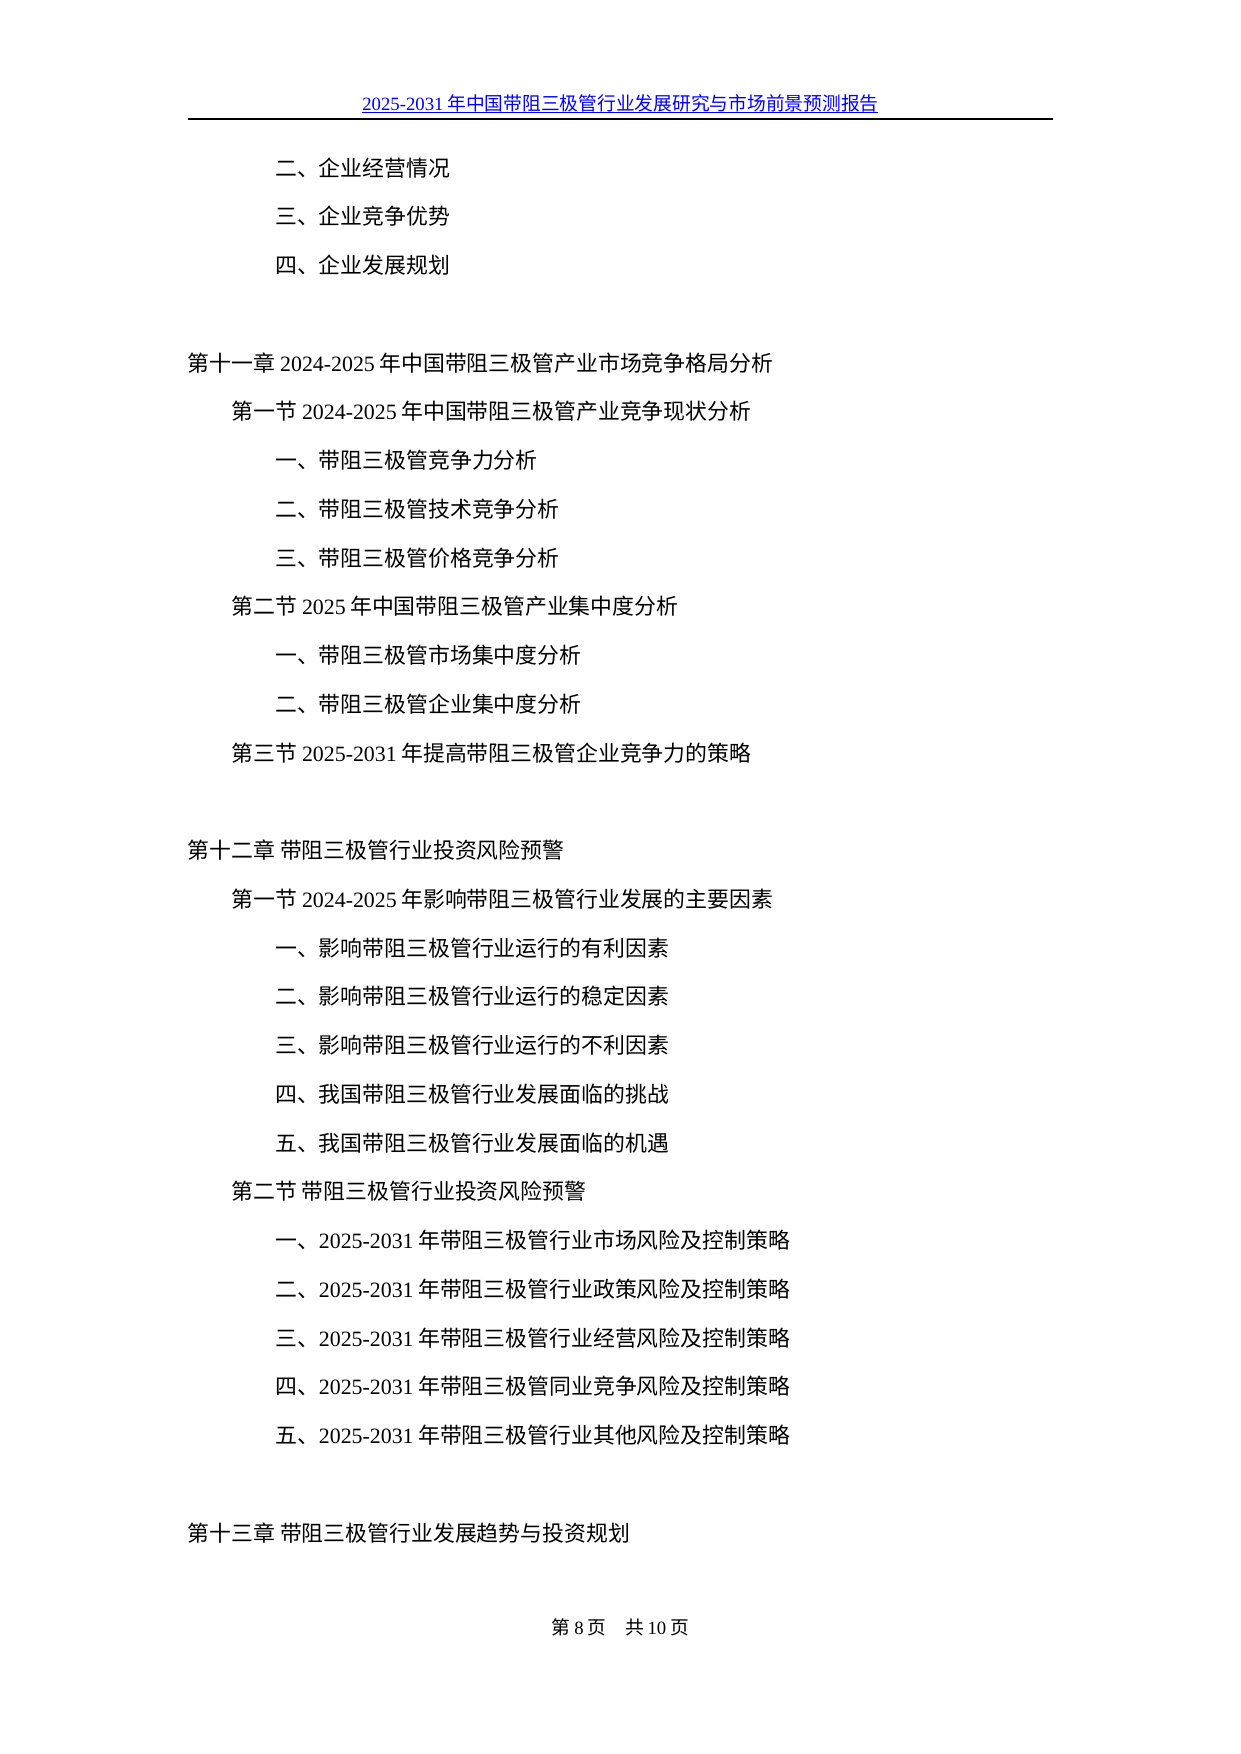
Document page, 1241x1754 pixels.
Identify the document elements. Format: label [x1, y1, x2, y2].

text [187, 150, 1053, 1548]
